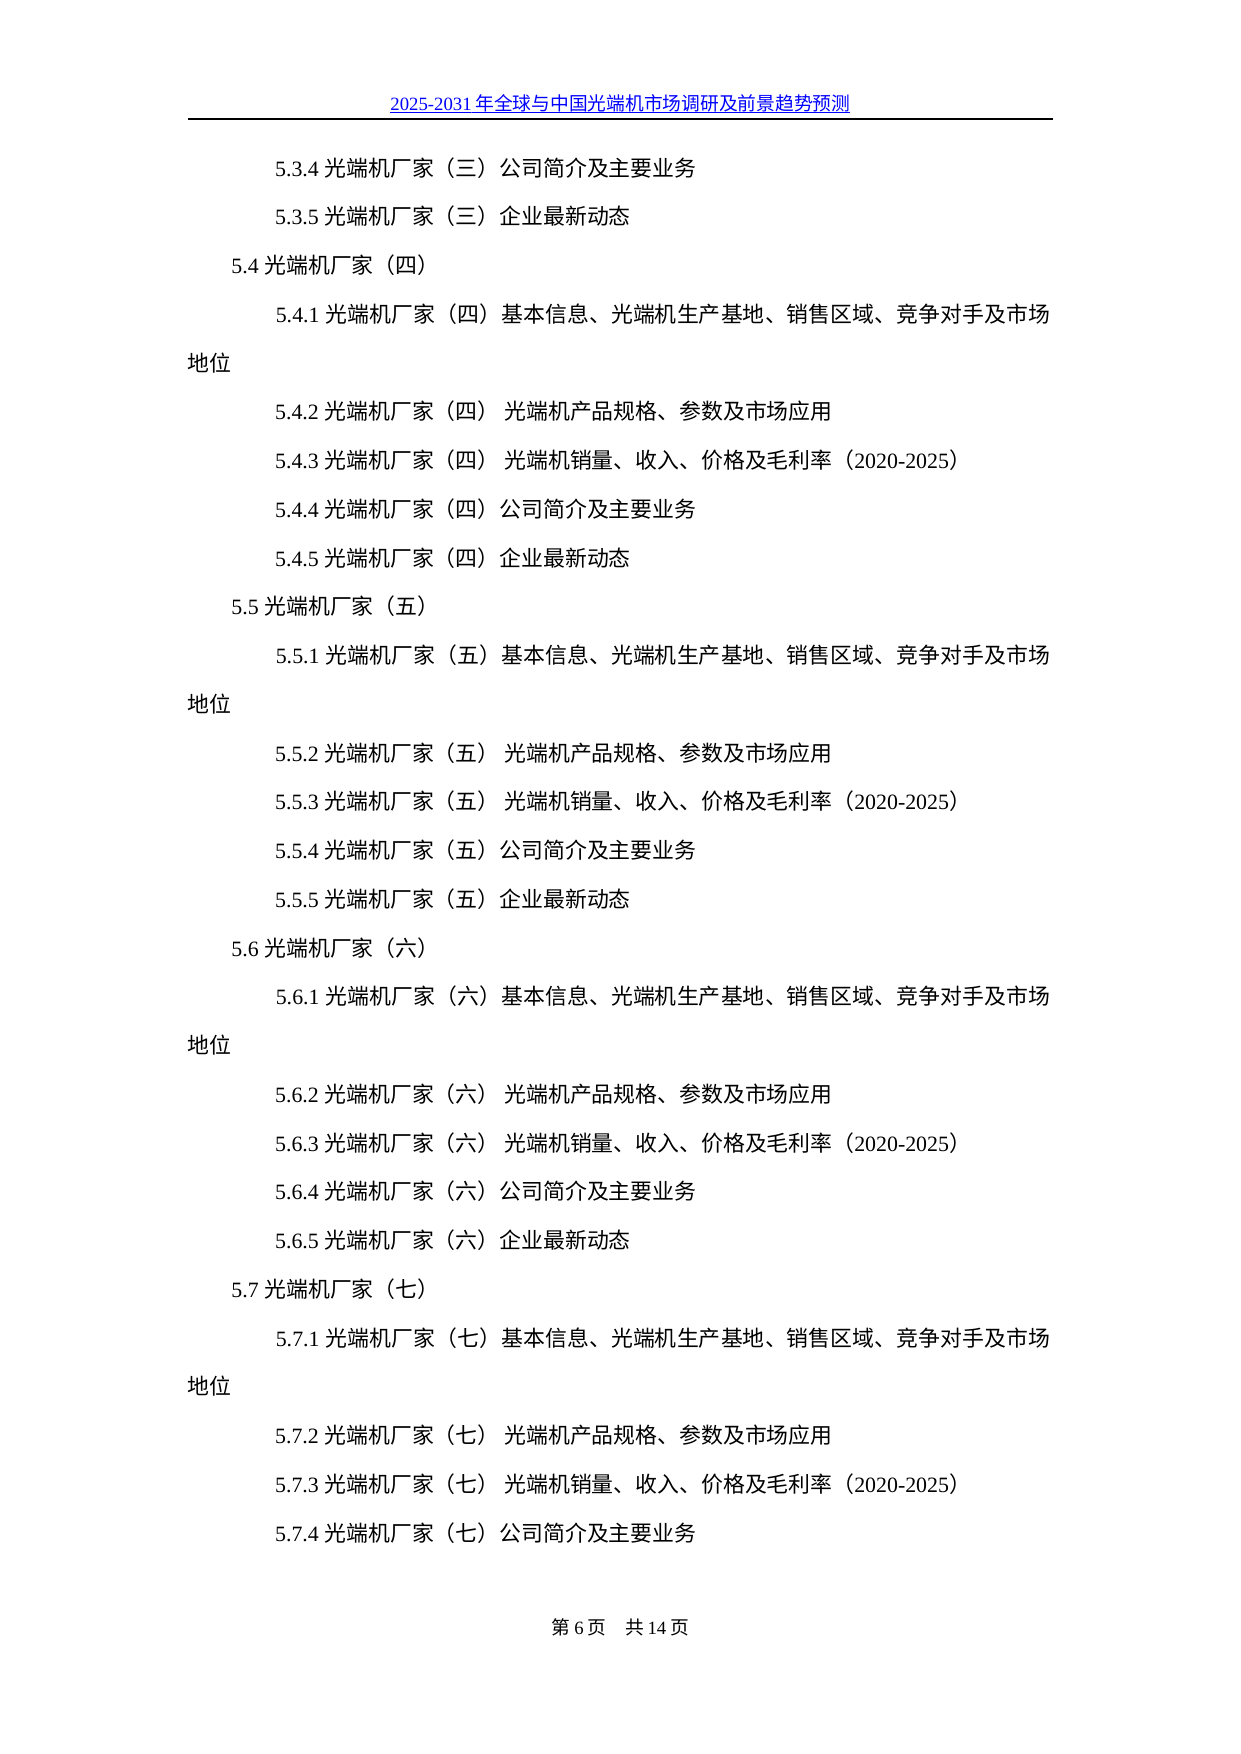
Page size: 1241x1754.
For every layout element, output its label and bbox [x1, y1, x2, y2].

text [187, 150, 1053, 1548]
